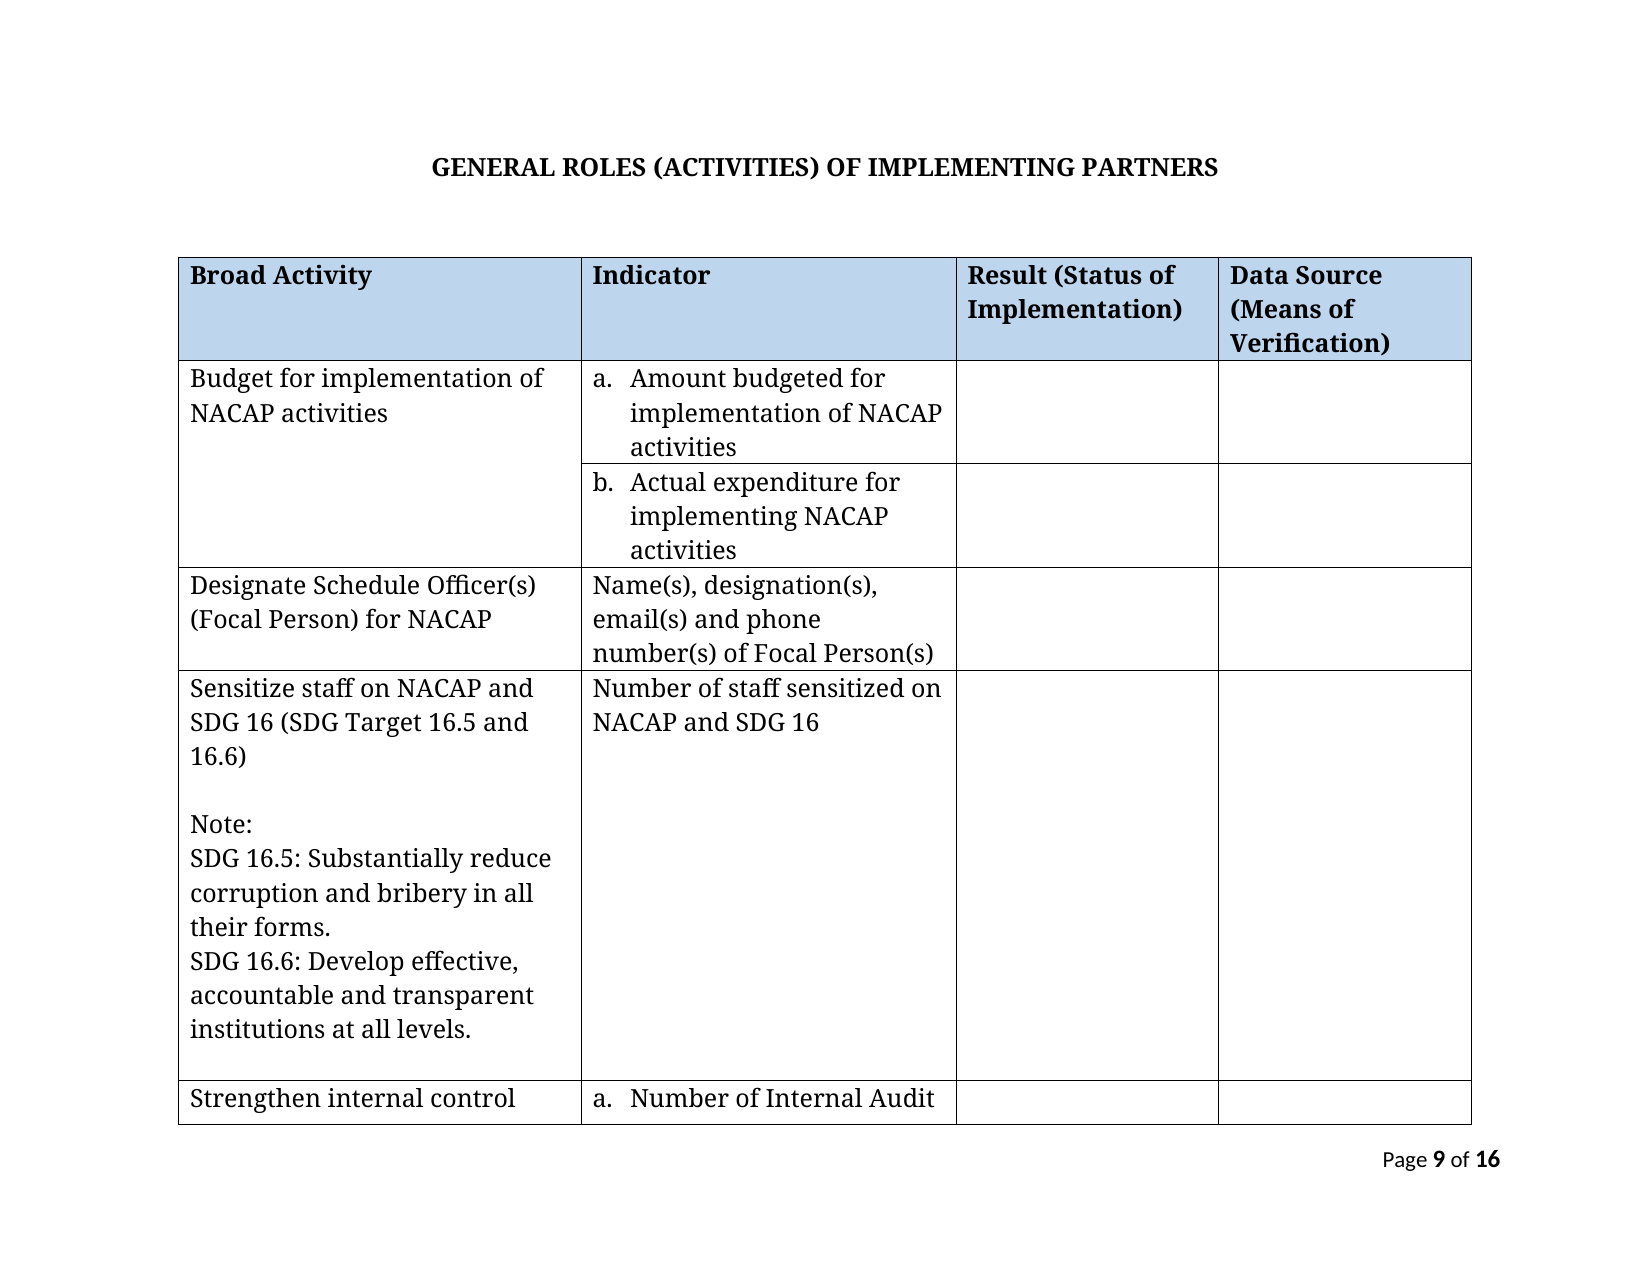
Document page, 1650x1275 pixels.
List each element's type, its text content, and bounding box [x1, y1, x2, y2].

table_cell Budget for implementation of NACAP activities [179, 361, 581, 567]
table_cell [1219, 1081, 1471, 1124]
table_cell Amount budgeted for implementation of NACAP activities [582, 361, 956, 463]
table_header Indicator [582, 258, 956, 360]
table_cell [1219, 361, 1471, 463]
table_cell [179, 1081, 581, 1124]
text GENERAL ROLES (ACTIVITIES) OF IMPLEMENTING PARTNERS [150, 150, 1500, 184]
table_header Broad Activity [179, 258, 581, 360]
table_cell [957, 464, 1218, 567]
table_cell Name(s), designation(s), email(s) and phone number(s) of Focal Person(s) [582, 568, 956, 670]
table_cell Sensitize staff on NACAP and SDG 16 (SDG Target 16.5 and 16.6) Note: SDG 16.5: Substantially reduce corruption and bribery in all their forms. SDG 16.6: Develop effective, accountable and transparent institutions at all levels. [179, 671, 581, 1079]
table_cell [1219, 568, 1471, 670]
table_header Data Source (Means of Verification) [1219, 258, 1471, 360]
table_cell [1219, 671, 1471, 1079]
table_cell [957, 671, 1218, 1079]
table_header Result (Status of Implementation) [957, 258, 1218, 360]
table_cell Number of staff sensitized on NACAP and SDG 16 [582, 671, 956, 1079]
table_cell Actual expenditure for implementing NACAP activities [582, 464, 956, 567]
table_cell [957, 361, 1218, 463]
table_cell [582, 1081, 956, 1124]
table_cell Designate Schedule Officer(s) (Focal Person) for NACAP [179, 568, 581, 670]
table_cell [957, 568, 1218, 670]
table_cell [1219, 464, 1471, 567]
table_cell [957, 1081, 1218, 1124]
